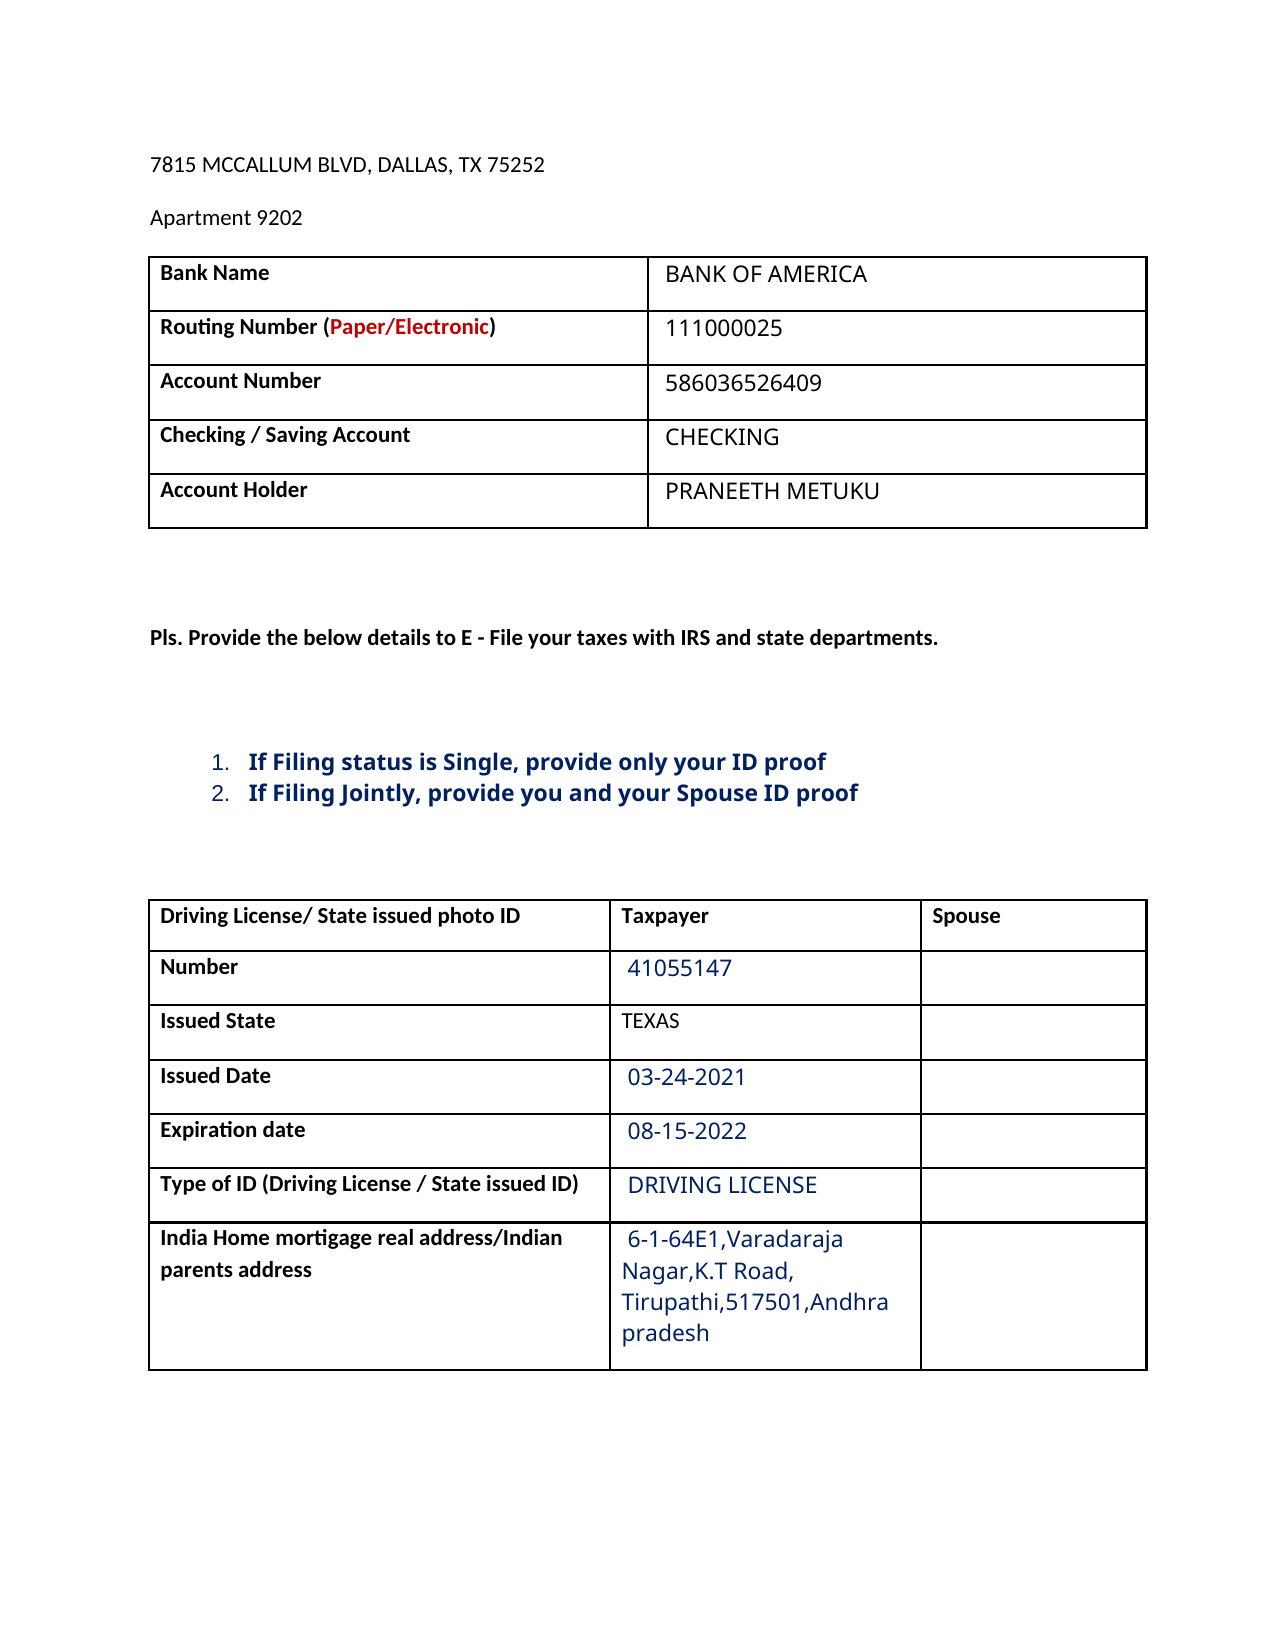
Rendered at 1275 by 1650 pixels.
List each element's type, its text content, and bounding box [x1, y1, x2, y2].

table_cell Number [150, 952, 609, 1004]
table_cell Routing Number (Paper/Electronic) [150, 312, 647, 364]
table_header Spouse [922, 901, 1145, 950]
table_cell [922, 952, 1145, 1004]
table_cell 6-1-64E1,Varadaraja Nagar,K.T Road, Tirupathi,517501,Andhra pradesh [611, 1224, 920, 1369]
table_header Taxpayer [611, 901, 920, 950]
table_cell 586036526409 [649, 366, 1145, 418]
table_cell [922, 1115, 1145, 1167]
table_header Bank Name [150, 258, 647, 310]
table_cell India Home mortigage real address/Indian parents address [150, 1224, 609, 1369]
table_cell Checking / Saving Account [150, 421, 647, 473]
table_cell [922, 1006, 1145, 1059]
list If Filing status is Single, provide only your ID proof [211, 746, 1125, 777]
table_cell Expiration date [150, 1115, 609, 1167]
table_cell 03-24-2021 [611, 1061, 920, 1113]
table_cell [922, 1224, 1145, 1369]
table_cell 08-15-2022 [611, 1115, 920, 1167]
table_cell 41055147 [611, 952, 920, 1004]
table_cell 111000025 [649, 312, 1145, 364]
text 7815 MCCALLUM BLVD, DALLAS, TX 75252 [150, 150, 1125, 178]
table_cell Issued Date [150, 1061, 609, 1113]
table_cell PRANEETH METUKU [649, 475, 1145, 527]
table_cell TEXAS [611, 1006, 920, 1059]
table_cell [922, 1169, 1145, 1221]
table_cell Type of ID (Driving License / State issued ID) [150, 1169, 609, 1221]
table_cell CHECKING [649, 421, 1145, 473]
text Pls. Provide the below details to E - File your taxes with IRS and state departments. [150, 623, 1125, 651]
table_cell DRIVING LICENSE [611, 1169, 920, 1221]
list If Filing Jointly, provide you and your Spouse ID proof [211, 777, 1125, 808]
table_cell Account Holder [150, 475, 647, 527]
table_header Driving License/ State issued photo ID [150, 901, 609, 950]
table_cell [922, 1061, 1145, 1113]
text Apartment 9202 [150, 203, 1125, 231]
table_header BANK OF AMERICA [649, 258, 1145, 310]
table_cell Issued State [150, 1006, 609, 1059]
table_cell Account Number [150, 366, 647, 418]
